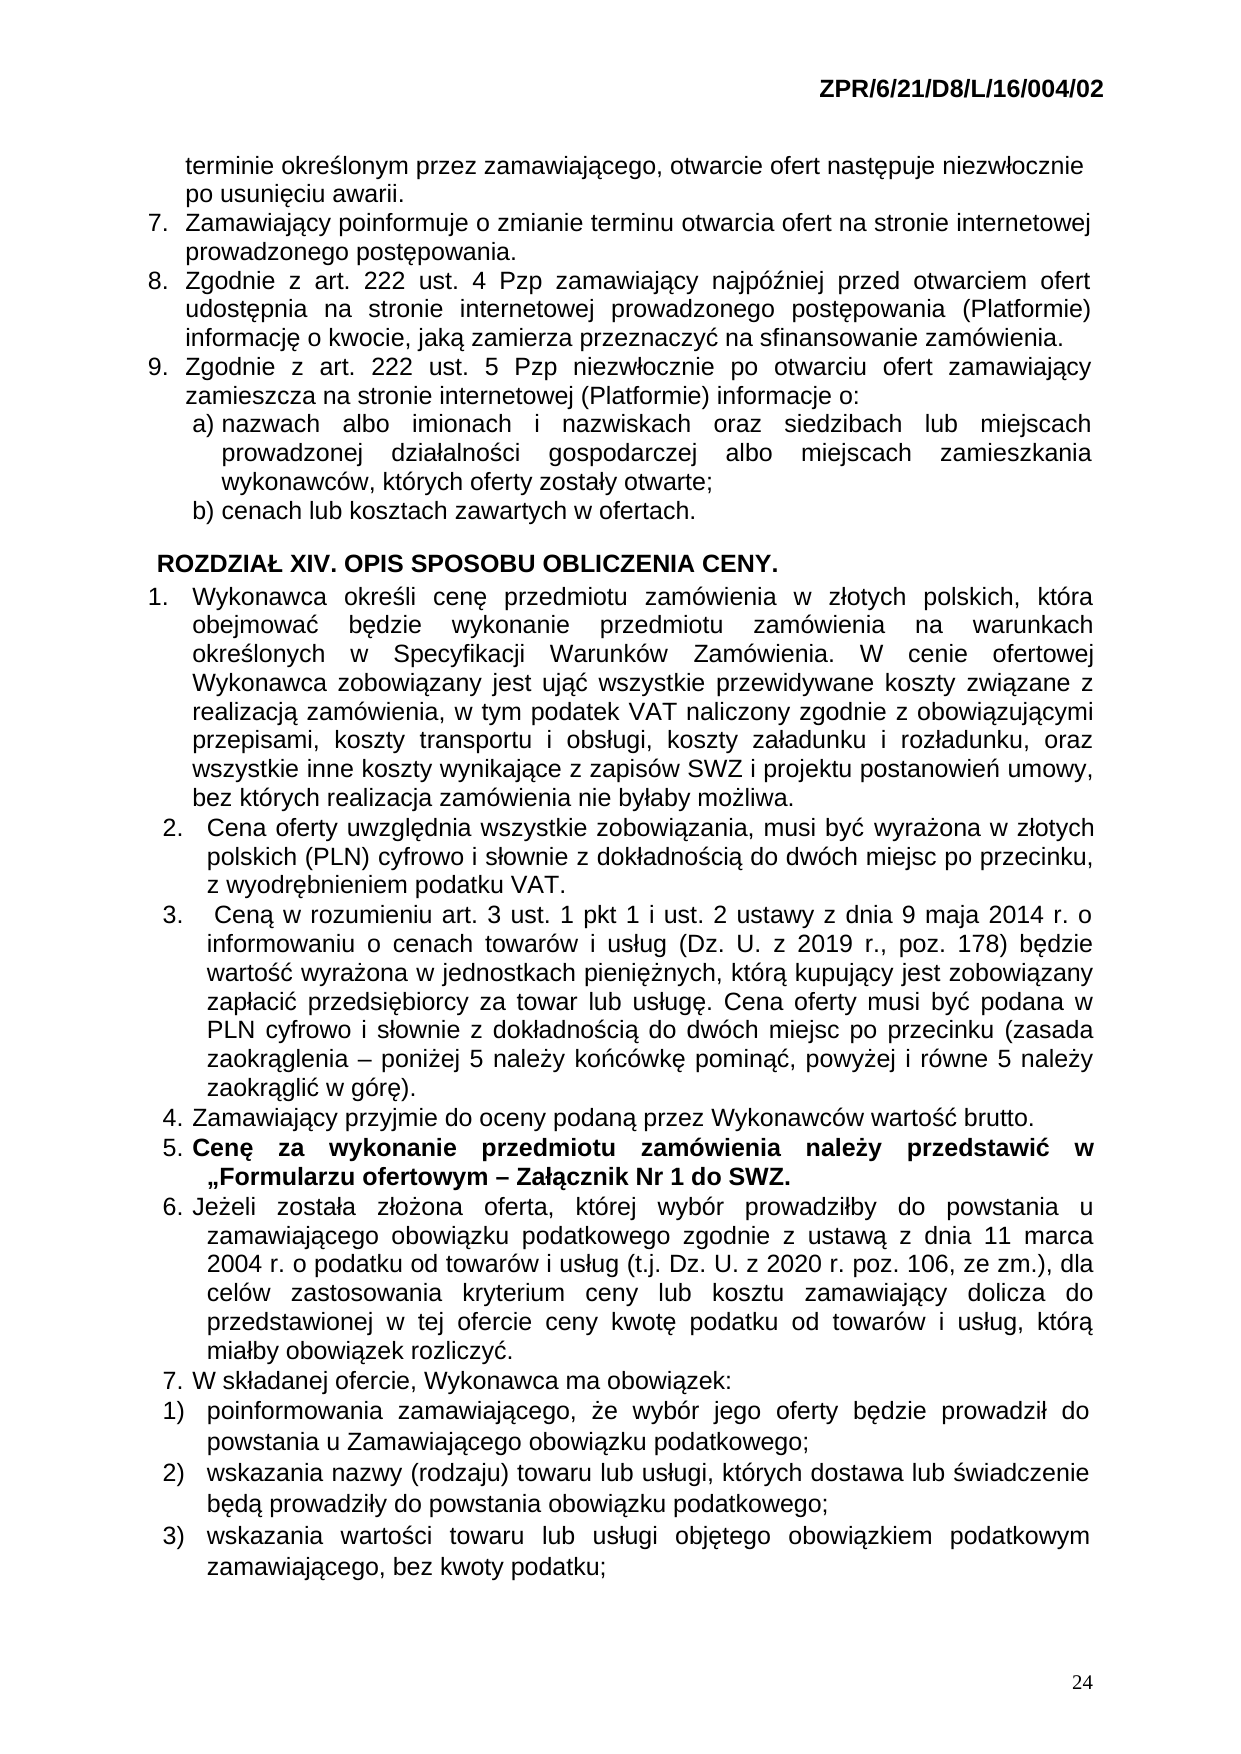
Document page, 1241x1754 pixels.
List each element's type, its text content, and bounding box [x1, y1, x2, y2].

list Ceną w rozumieniu art. 3 ust. 1 pkt 1 i ust. 2 ustawy z dnia 9 maja 2014 r. o informowaniu o cenach towarów i usług (Dz. U. z 2019 r., poz. 178) będzie wartość wyrażona w jednostkach pieniężnych, którą kupujący jest zobowiązany zapłacić przedsiębiorcy za towar lub usługę. Cena oferty musi być podana w PLN cyfrowo i słownie z dokładnością do dwóch miejsc po przecinku (zasada zaokrąglenia – poniżej 5 należy końcówkę pominąć, powyżej i równe 5 należy zaokrąglić w górę). [162, 900, 1095, 1102]
list W składanej ofercie, Wykonawca ma obowiązek: [162, 1366, 1095, 1394]
list poinformowania zamawiającego, że wybór jego oferty będzie prowadził do powstania u Zamawiającego obowiązku podatkowego; [162, 1396, 1091, 1456]
list cenach lub kosztach zawartych w ofertach. [192, 496, 1093, 524]
list nazwach albo imionach i nazwiskach oraz siedzibach lub miejscach prowadzonej działalności gospodarczej albo miejscach zamieszkania wykonawców, których oferty zostały otwarte; [192, 409, 1093, 496]
list Cenę za wykonanie przedmiotu zamówienia należy przedstawić w „Formularzu ofertowym – Załącznik Nr 1 do SWZ. [162, 1133, 1095, 1191]
list Zamawiający przyjmie do oceny podaną przez Wykonawców wartość brutto. [162, 1103, 1095, 1132]
list wskazania wartości towaru lub usługi objętego obowiązkiem podatkowym zamawiającego, bez kwoty podatku; [162, 1521, 1091, 1581]
list Zgodnie z art. 222 ust. 5 Pzp niezwłocznie po otwarciu ofert zamawiający zamieszcza na stronie internetowej (Platformie) informacje o: [148, 352, 1093, 409]
list Jeżeli została złożona oferta, której wybór prowadziłby do powstania u zamawiającego obowiązku podatkowego zgodnie z ustawą z dnia 11 marca 2004 r. o podatku od towarów i usług (t.j. Dz. U. z 2020 r. poz. 106, ze zm.), dla celów zastosowania kryterium ceny lub kosztu zamawiający dolicza do przedstawionej w tej ofercie ceny kwotę podatku od towarów i usług, którą miałby obowiązek rozliczyć. [162, 1192, 1095, 1364]
list wskazania nazwy (rodzaju) towaru lub usługi, których dostawa lub świadczenie będą prowadziły do powstania obowiązku podatkowego; [162, 1458, 1091, 1518]
list Cena oferty uwzględnia wszystkie zobowiązania, musi być wyrażona w złotych polskich (PLN) cyfrowo i słownie z dokładnością do dwóch miejsc po przecinku, z wyodrębnieniem podatku VAT. [162, 813, 1095, 899]
text ROZDZIAŁ XIV. OPIS SPOSOBU OBLICZENIA CENY. [157, 549, 1091, 578]
list Zamawiający poinformuje o zmianie terminu otwarcia ofert na stronie internetowej prowadzonego postępowania. [148, 208, 1093, 266]
list Zgodnie z art. 222 ust. 4 Pzp zamawiający najpóźniej przed otwarciem ofert udostępnia na stronie internetowej prowadzonego postępowania (Platformie) informację o kwocie, jaką zamierza przeznaczyć na sfinansowanie zamówienia. [148, 266, 1093, 352]
list Wykonawca określi cenę przedmiotu zamówienia w złotych polskich, która obejmować będzie wykonanie przedmiotu zamówienia na warunkach określonych w Specyfikacji Warunków Zamówienia. W cenie ofertowej Wykonawca zobowiązany jest ująć wszystkie przewidywane koszty związane z realizacją zamówienia, w tym podatek VAT naliczony zgodnie z obowiązującymi przepisami, koszty transportu i obsługi, koszty załadunku i rozładunku, oraz wszystkie inne koszty wynikające z zapisów SWZ i projektu postanowień umowy, bez których realizacja zamówienia nie byłaby możliwa. [148, 581, 1095, 811]
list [148, 151, 1093, 208]
